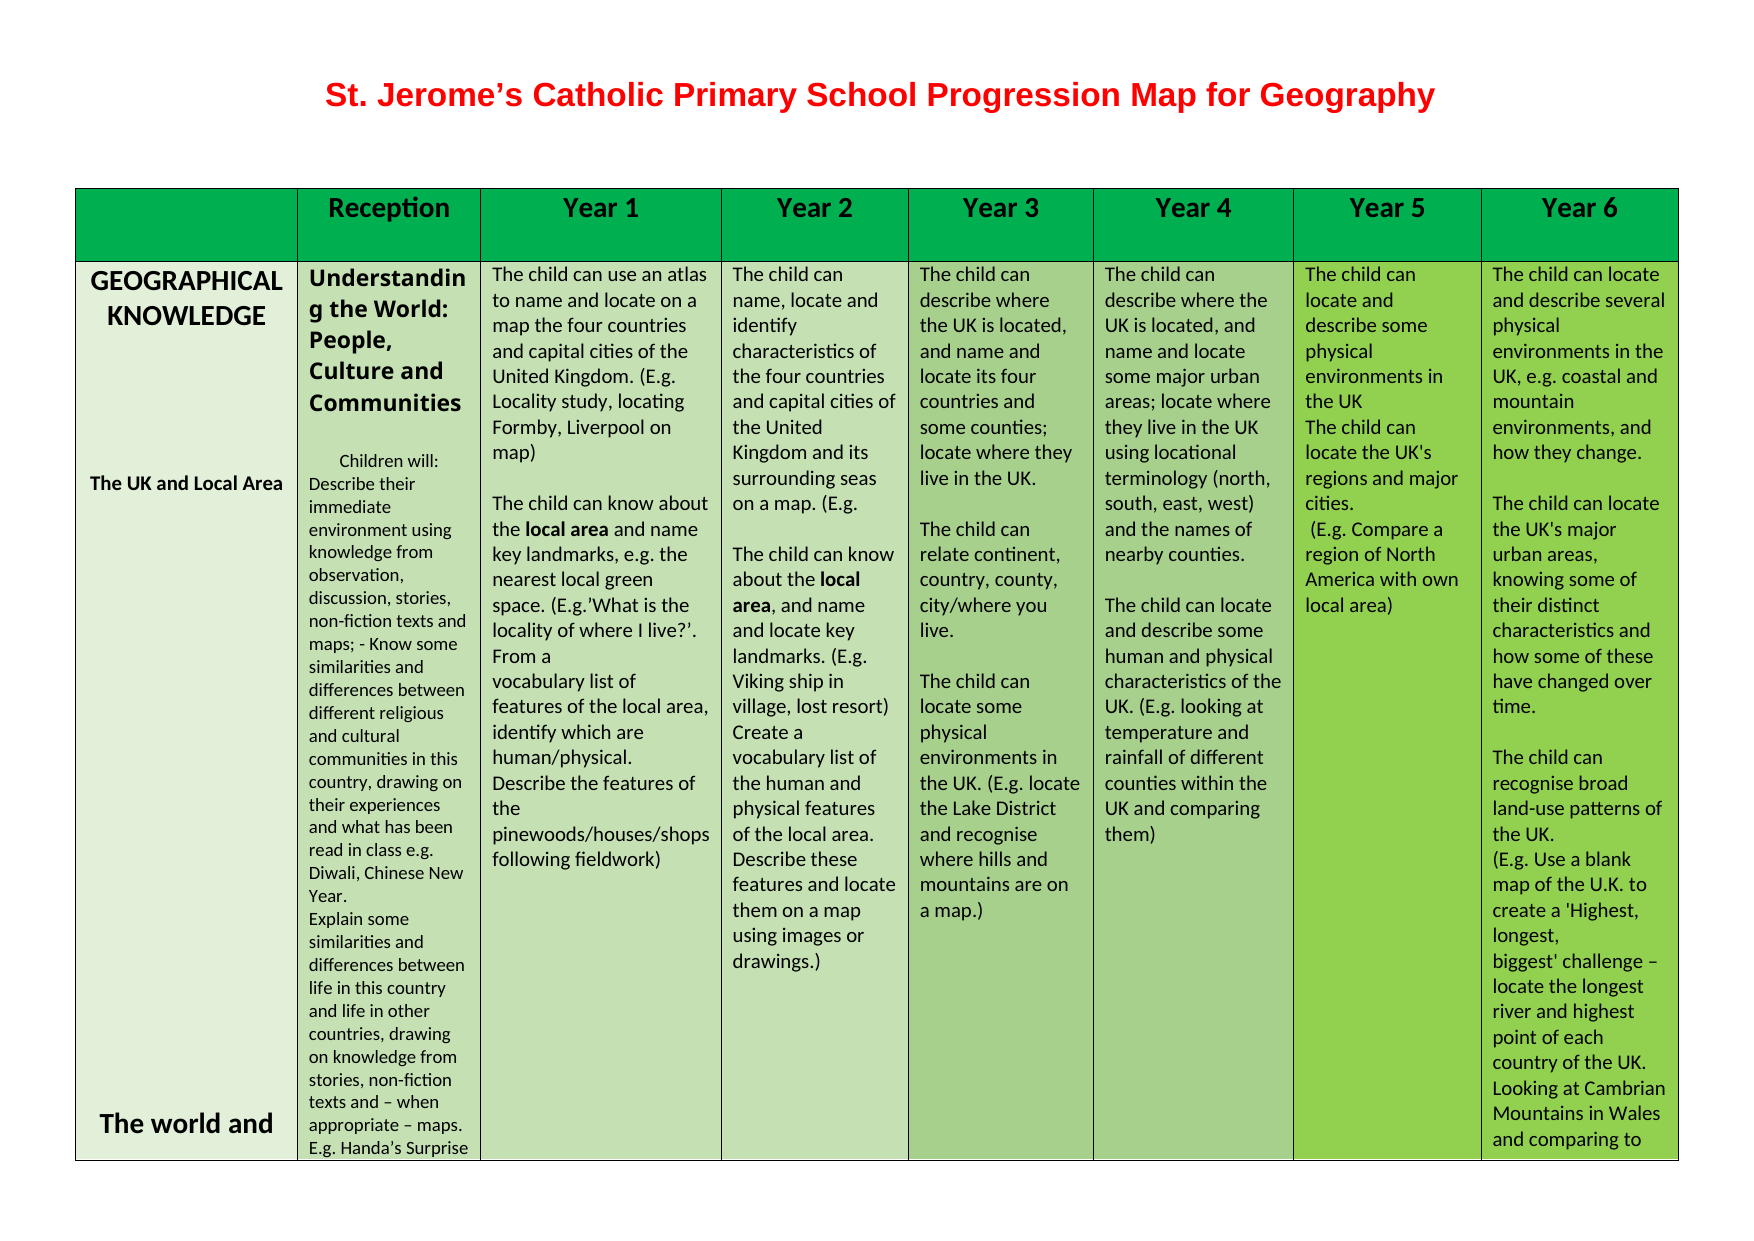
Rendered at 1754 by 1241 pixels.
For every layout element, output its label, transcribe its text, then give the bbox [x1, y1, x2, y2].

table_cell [1482, 262, 1678, 1159]
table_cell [298, 262, 480, 1159]
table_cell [76, 262, 297, 1159]
table_header Year 4 [1094, 189, 1293, 261]
table_header Year 2 [722, 189, 908, 261]
table_header [76, 189, 297, 261]
table_header Year 5 [1294, 189, 1481, 261]
table_header Year 1 [481, 189, 721, 261]
text St. Jerome’s Catholic Primary School Progression Map for Geography [75, 75, 1679, 113]
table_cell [909, 262, 1093, 1159]
table_header Year 6 [1482, 189, 1678, 261]
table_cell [1294, 262, 1481, 1159]
table_header Reception [298, 189, 480, 261]
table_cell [1094, 262, 1293, 1159]
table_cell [481, 262, 721, 1159]
table_header Year 3 [909, 189, 1093, 261]
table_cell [722, 262, 908, 1159]
